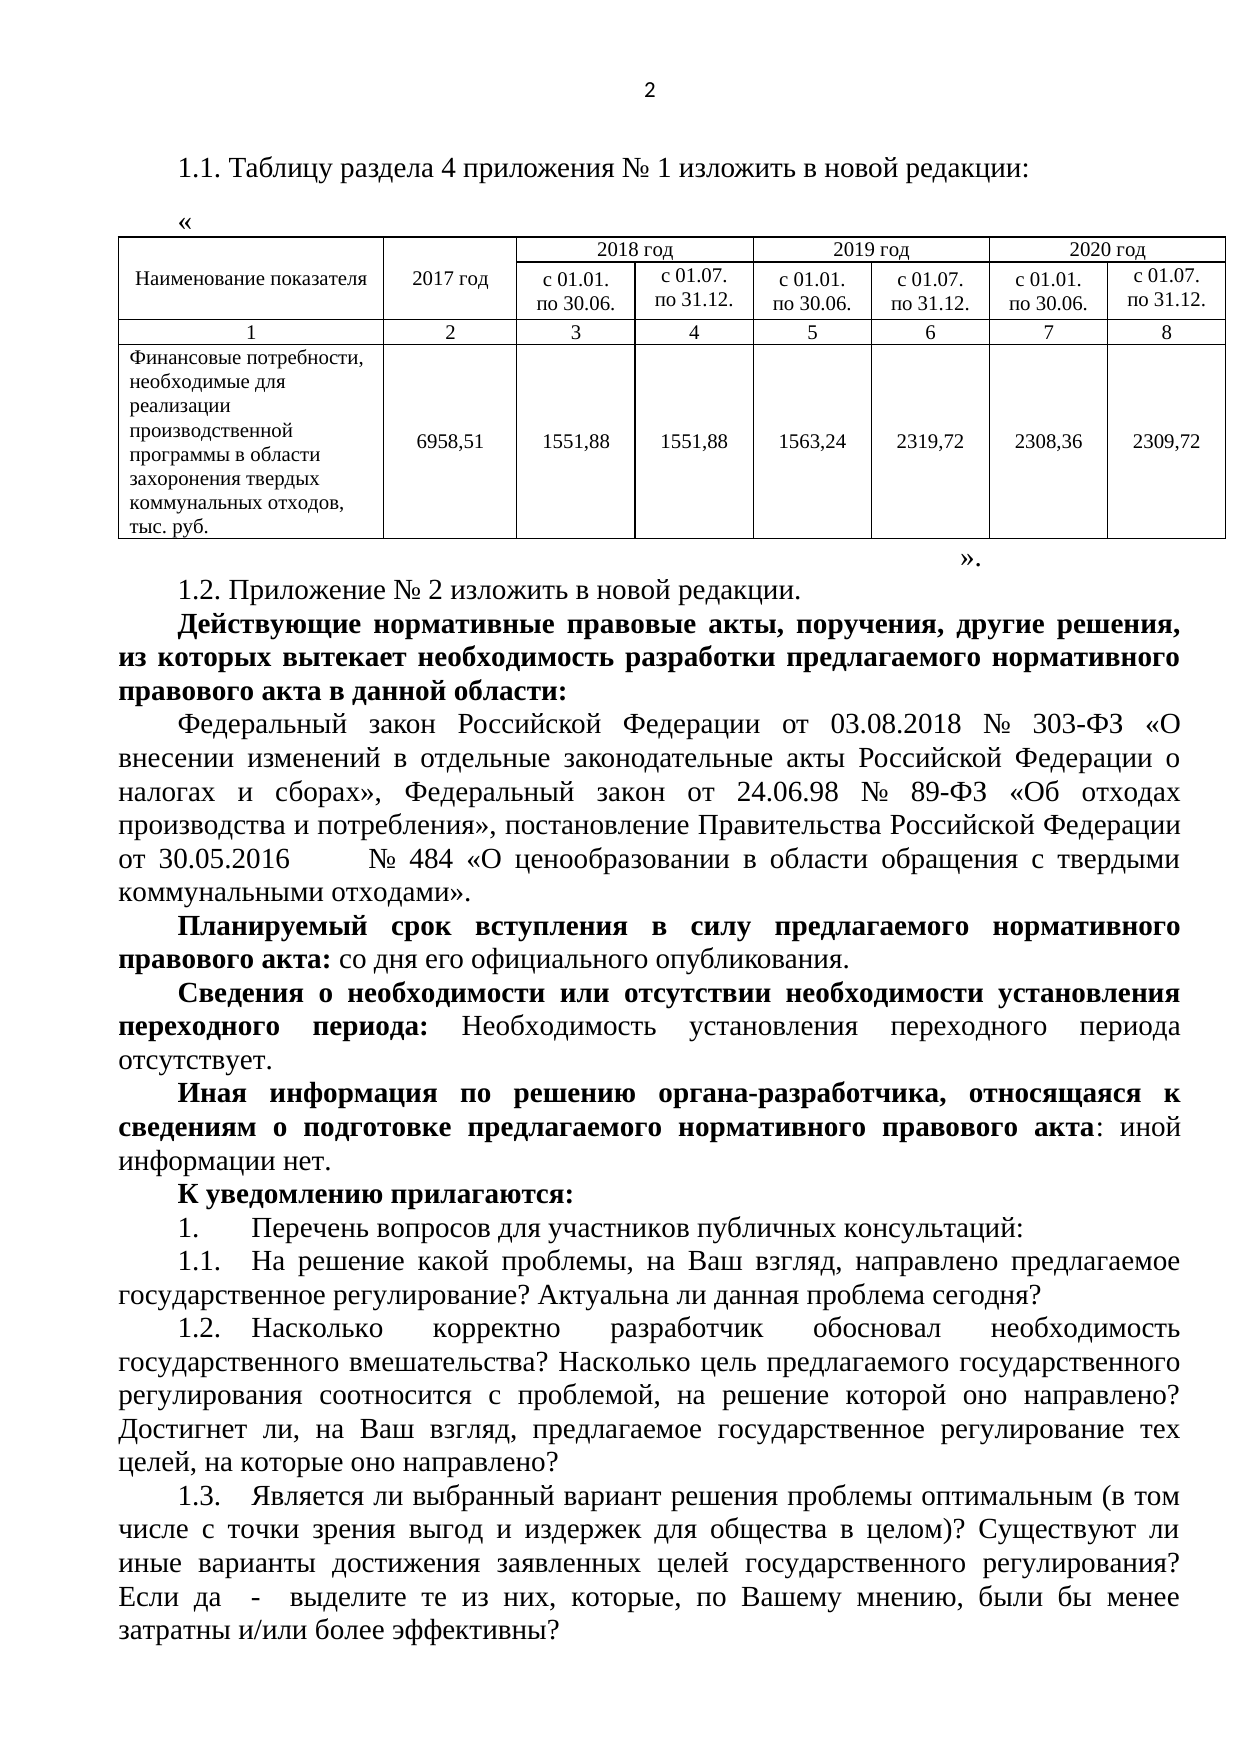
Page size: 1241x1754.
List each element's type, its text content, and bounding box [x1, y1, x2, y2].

table_cell 6958,51 [384, 345, 516, 538]
table_header Наименование показателя [119, 238, 383, 319]
text « [118, 203, 1181, 236]
table_cell 5 [754, 320, 871, 344]
table_cell 1563,24 [754, 345, 871, 538]
list Перечень вопросов для участников публичных консультаций: [118, 1210, 1181, 1243]
table_cell 2319,72 [872, 345, 989, 538]
list Является ли выбранный вариант решения проблемы оптимальным (в том числе с точки зрения выгод и издержек для общества в целом)? Существуют ли иные варианты достижения заявленных целей государственного регулирования? Если да - выделите те из них, которые, по Вашему мнению, были бы менее затратны и/или более эффективны? [118, 1478, 1181, 1646]
table_cell с 01.01. по 30.06. [990, 263, 1107, 319]
text 1.2. Приложение № 2 изложить в новой редакции. [118, 572, 1181, 606]
table_cell с 01.01. по 30.06. [517, 263, 634, 319]
table_cell 3 [517, 320, 634, 344]
text Действующие нормативные правовые акты, поручения, другие решения, из которых вытекает необходимость разработки предлагаемого нормативного правового акта в данной области: [118, 606, 1181, 707]
list На решение какой проблемы, на Ваш взгляд, направлено предлагаемое государственное регулирование? Актуальна ли данная проблема сегодня? [118, 1243, 1181, 1310]
table_cell 6 [872, 320, 989, 344]
text Иная информация по решению органа-разработчика, относящаяся к сведениям о подготовке предлагаемого нормативного правового акта: иной информации нет. [118, 1076, 1181, 1176]
table_header 2017 год [384, 238, 516, 319]
table_cell 1 [119, 320, 383, 344]
text Планируемый срок вступления в силу предлагаемого нормативного правового акта: со дня его официального опубликования. [118, 908, 1181, 975]
table_cell 1551,88 [517, 345, 634, 538]
table_cell 1551,88 [636, 345, 753, 538]
table_cell 2308,36 [990, 345, 1107, 538]
text Федеральный закон Российской Федерации от 03.08.2018 № 303-ФЗ «О внесении изменений в отдельные законодательные акты Российской Федерации о налогах и сборах», Федеральный закон от 24.06.98 № 89-ФЗ «Об отходах производства и потребления», постановление Правительства Российской Федерации от 30.05.2016 № 484 «О ценообразовании в области обращения с твердыми коммунальными отходами». [118, 707, 1181, 908]
table_header 2019 год [754, 238, 989, 261]
table_header 2020 год [990, 238, 1225, 261]
table_cell с 01.01. по 30.06. [754, 263, 871, 319]
text Сведения о необходимости или отсутствии необходимости установления переходного периода: Необходимость установления переходного периода отсутствует. [118, 975, 1181, 1076]
table_cell с 01.07. по 31.12. [1108, 263, 1225, 319]
text ». [118, 539, 1181, 572]
table_cell 2 [384, 320, 516, 344]
table_cell с 01.07. по 31.12. [636, 263, 753, 319]
table_cell Финансовые потребности, необходимые для реализации производственной программы в области захоронения твердых коммунальных отходов, тыс. руб. [119, 345, 383, 538]
table_cell 4 [636, 320, 753, 344]
table_cell 7 [990, 320, 1107, 344]
table_header 2018 год [517, 238, 753, 261]
table_cell с 01.07. по 31.12. [872, 263, 989, 319]
text К уведомлению прилагаются: [118, 1176, 1181, 1210]
table_cell 8 [1108, 320, 1225, 344]
list Насколько корректно разработчик обосновал необходимость государственного вмешательства? Насколько цель предлагаемого государственного регулирования соотносится с проблемой, на решение которой оно направлено? Достигнет ли, на Ваш взгляд, предлагаемое государственное регулирование тех целей, на которые оно направлено? [118, 1310, 1181, 1478]
text 1.1. Таблицу раздела 4 приложения № 1 изложить в новой редакции: [118, 150, 1181, 183]
table_cell 2309,72 [1108, 345, 1225, 538]
